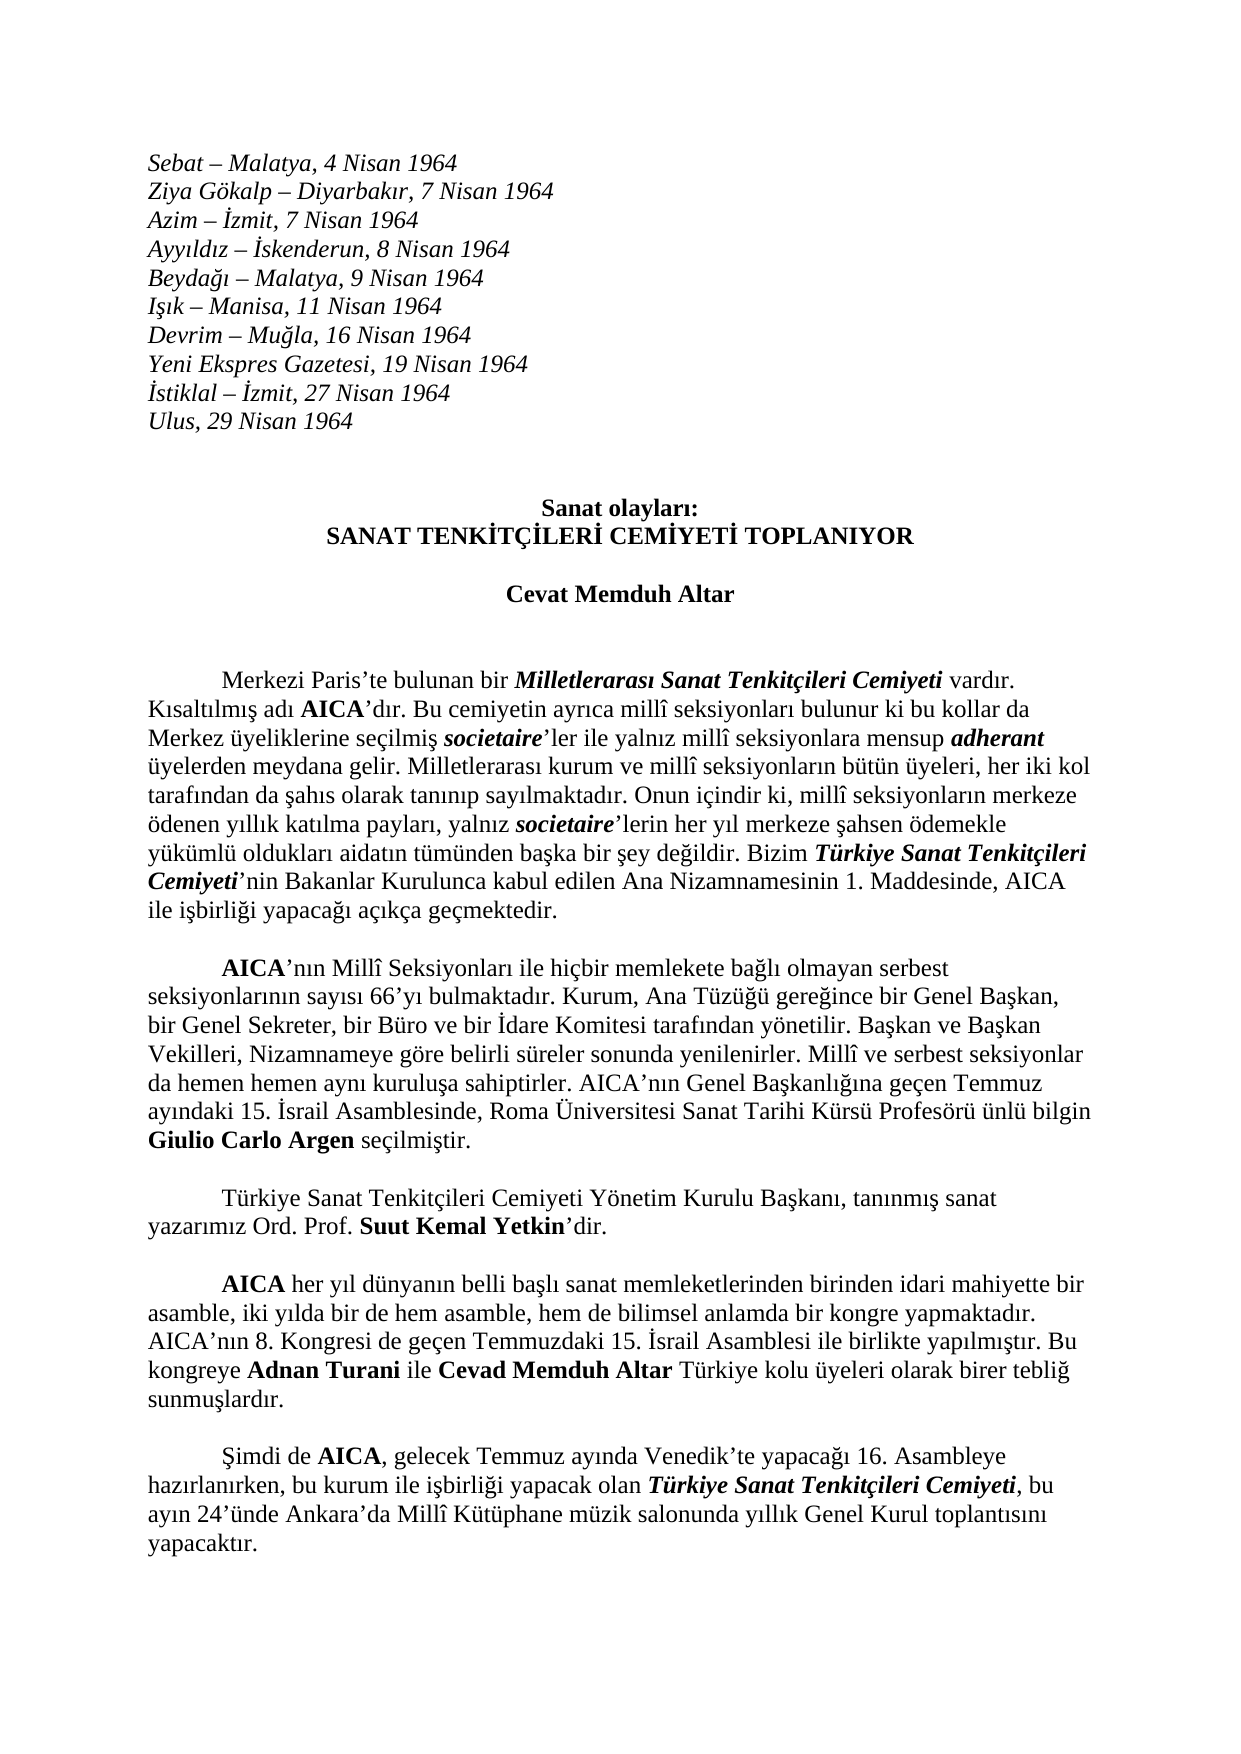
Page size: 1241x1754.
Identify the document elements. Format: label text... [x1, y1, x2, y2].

text Cevat Memduh Altar [148, 579, 1093, 608]
text Türkiye Sanat Tenkitçileri Cemiyeti Yönetim Kurulu Başkanı, tanınmış sanat yazarımız Ord. Prof. Suut Kemal Yetkin’dir. [148, 1183, 1093, 1240]
text Şimdi de AICA, gelecek Temmuz ayında Venedik’te yapacağı 16. Asambleye hazırlanırken, bu kurum ile işbirliği yapacak olan Türkiye Sanat Tenkitçileri Cemiyeti, bu ayın 24’ünde Ankara’da Millî Kütüphane müzik salonunda yıllık Genel Kurul toplantısını yapacaktır. [148, 1441, 1093, 1556]
text Merkezi Paris’te bulunan bir Milletlerarası Sanat Tenkitçileri Cemiyeti vardır. Kısaltılmış adı AICA’dır. Bu cemiyetin ayrıca millî seksiyonları bulunur ki bu kollar da Merkez üyeliklerine seçilmiş societaire’ler ile yalnız millî seksiyonlara mensup adherant üyelerden meydana gelir. Milletlerarası kurum ve millî seksiyonların bütün üyeleri, her iki kol tarafından da şahıs olarak tanınıp sayılmaktadır. Onun içindir ki, millî seksiyonların merkeze ödenen yıllık katılma payları, yalnız societaire’lerin her yıl merkeze şahsen ödemekle yükümlü oldukları aidatın tümünden başka bir şey değildir. Bizim Türkiye Sanat Tenkitçileri Cemiyeti’nin Bakanlar Kurulunca kabul edilen Ana Nizamnamesinin 1. Maddesinde, AICA ile işbirliği yapacağı açıkça geçmektedir. [148, 665, 1093, 924]
text Yeni Ekspres Gazetesi, 19 Nisan 1964 [148, 349, 1093, 378]
text AICA her yıl dünyanın belli başlı sanat memleketlerinden birinden idari mahiyette bir asamble, iki yılda bir de hem asamble, hem de bilimsel anlamda bir kongre yapmaktadır. AICA’nın 8. Kongresi de geçen Temmuzdaki 15. İsrail Asamblesi ile birlikte yapılmıştır. Bu kongreye Adnan Turani ile Cevad Memduh Altar Türkiye kolu üyeleri olarak birer tebliğ sunmuşlardır. [148, 1269, 1093, 1413]
text SANAT TENKİTÇİLERİ CEMİYETİ TOPLANIYOR [148, 521, 1093, 550]
text Sebat – Malatya, 4 Nisan 1964 [148, 148, 1093, 176]
text Beydağı – Malatya, 9 Nisan 1964 [148, 263, 1093, 291]
text Işık – Manisa, 11 Nisan 1964 [148, 291, 1093, 320]
text Azim – İzmit, 7 Nisan 1964 [148, 205, 1093, 234]
text İstiklal – İzmit, 27 Nisan 1964 [148, 378, 1093, 406]
text Ulus, 29 Nisan 1964 [148, 406, 1093, 435]
text Ayyıldız – İskenderun, 8 Nisan 1964 [148, 234, 1093, 263]
text AICA’nın Millî Seksiyonları ile hiçbir memlekete bağlı olmayan serbest seksiyonlarının sayısı 66’yı bulmaktadır. Kurum, Ana Tüzüğü gereğince bir Genel Başkan, bir Genel Sekreter, bir Büro ve bir İdare Komitesi tarafından yönetilir. Başkan ve Başkan Vekilleri, Nizamnameye göre belirli süreler sonunda yenilenirler. Millî ve serbest seksiyonlar da hemen hemen aynı kuruluşa sahiptirler. AICA’nın Genel Başkanlığına geçen Temmuz ayındaki 15. İsrail Asamblesinde, Roma Üniversitesi Sanat Tarihi Kürsü Profesörü ünlü bilgin Giulio Carlo Argen seçilmiştir. [148, 953, 1093, 1154]
text Ziya Gökalp – Diyarbakır, 7 Nisan 1964 [148, 176, 1093, 205]
text Sanat olayları: [148, 493, 1093, 521]
text Devrim – Muğla, 16 Nisan 1964 [148, 320, 1093, 349]
